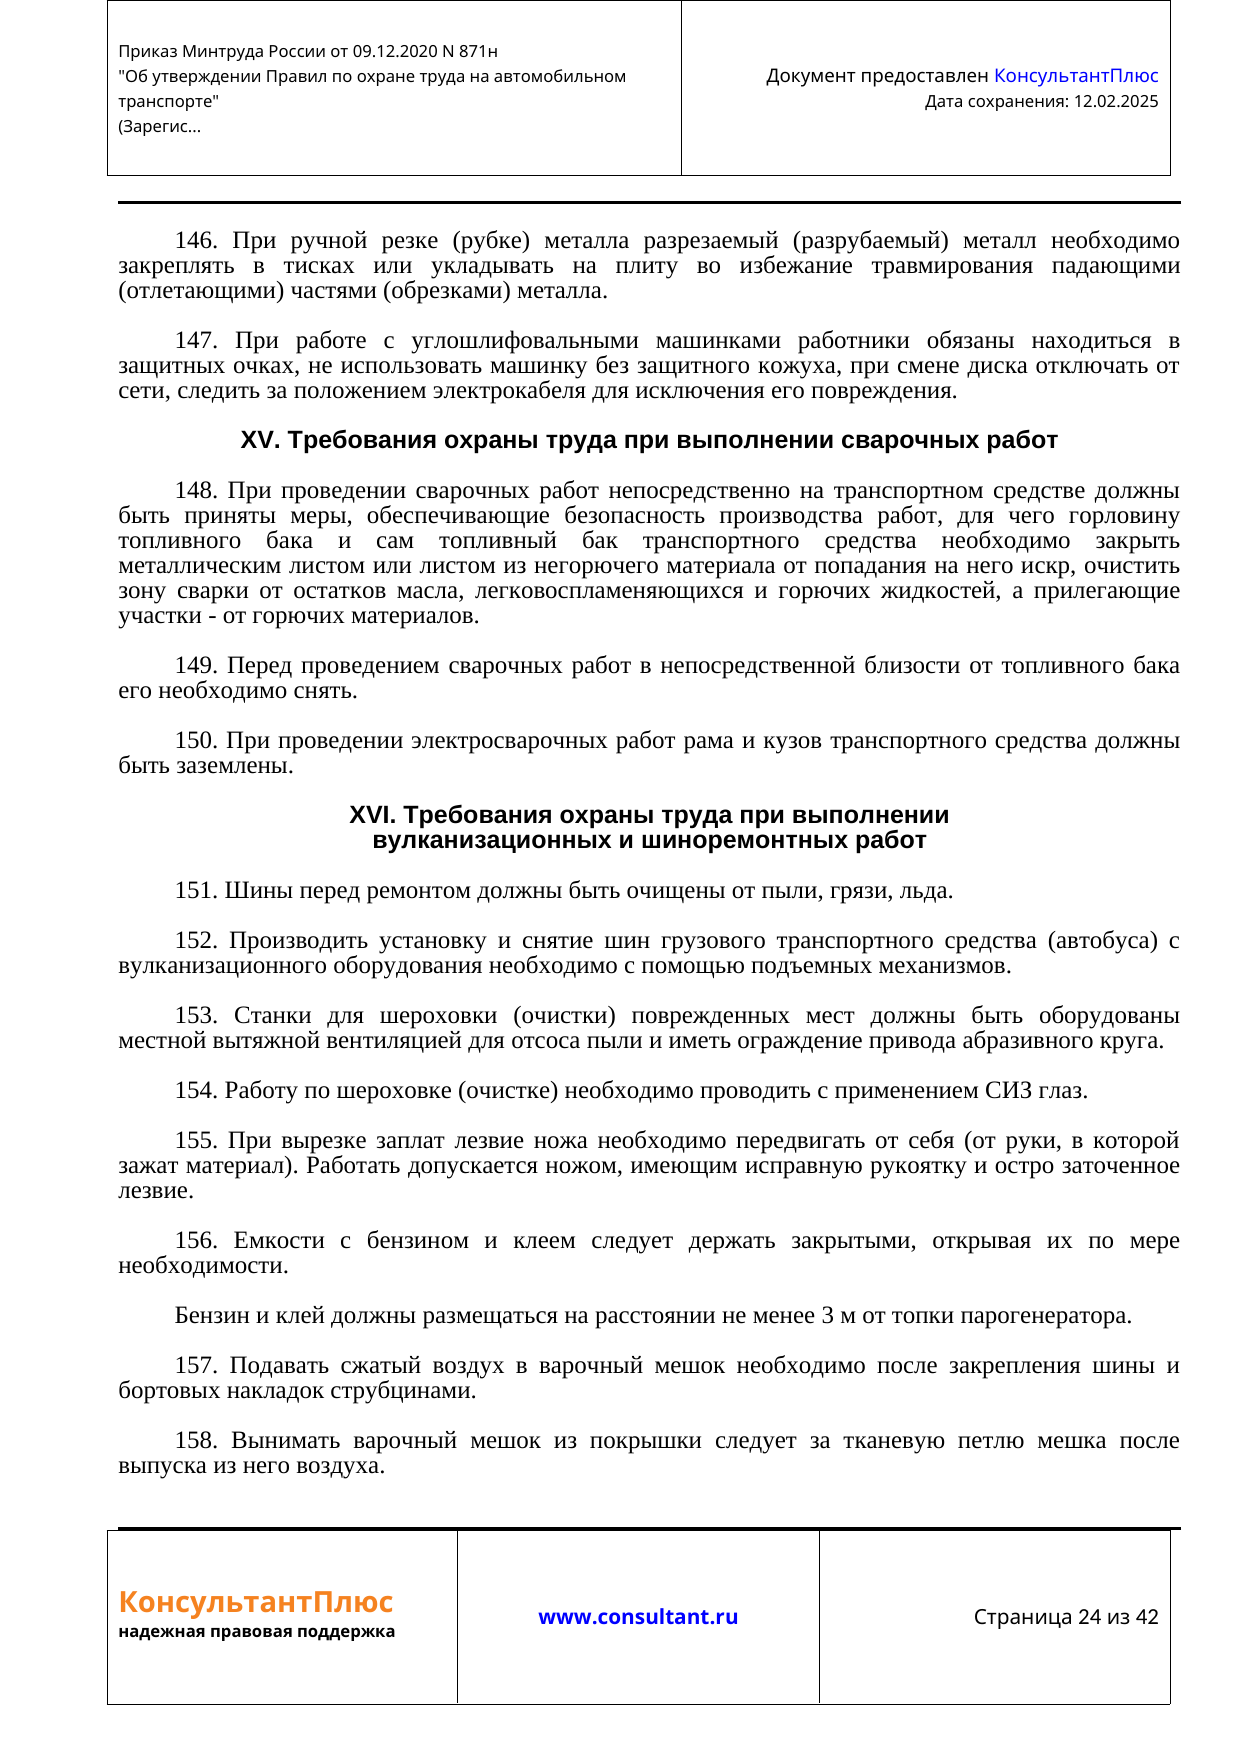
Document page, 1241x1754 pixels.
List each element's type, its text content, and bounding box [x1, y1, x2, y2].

text 154. Работу по шероховке (очистке) необходимо проводить с применением СИЗ глаз. [118, 1079, 1181, 1104]
text 152. Производить установку и снятие шин грузового транспортного средства (автобуса) с вулканизационного оборудования необходимо с помощью подъемных механизмов. [118, 929, 1181, 979]
text вулканизационных и шиноремонтных работ [118, 829, 1181, 854]
text XV. Требования охраны труда при выполнении сварочных работ [118, 429, 1181, 454]
text 148. При проведении сварочных работ непосредственно на транспортном средстве должны быть приняты меры, обеспечивающие безопасность производства работ, для чего горловину топливного бака и сам топливный бак транспортного средства необходимо закрыть металлическим листом или листом из негорючего материала от попадания на него искр, очистить зону сварки от остатков масла, легковоспламеняющихся и горючих жидкостей, а прилегающие участки - от горючих материалов. [118, 479, 1181, 629]
text 157. Подавать сжатый воздух в варочный мешок необходимо после закрепления шины и бортовых накладок струбцинами. [118, 1354, 1181, 1404]
text 153. Станки для шероховки (очистки) поврежденных мест должны быть оборудованы местной вытяжной вентиляцией для отсоса пыли и иметь ограждение привода абразивного круга. [118, 1004, 1181, 1054]
text 155. При вырезке заплат лезвие ножа необходимо передвигать от себя (от руки, в которой зажат материал). Работать допускается ножом, имеющим исправную рукоятку и остро заточенное лезвие. [118, 1129, 1181, 1204]
text 158. Вынимать варочный мешок из покрышки следует за тканевую петлю мешка после выпуска из него воздуха. [118, 1429, 1181, 1479]
text 147. При работе с углошлифовальными машинками работники обязаны находиться в защитных очках, не использовать машинку без защитного кожуха, при смене диска отключать от сети, следить за положением электрокабеля для исключения его повреждения. [118, 329, 1181, 404]
text XVI. Требования охраны труда при выполнении [118, 804, 1181, 829]
text 149. Перед проведением сварочных работ в непосредственной близости от топливного бака его необходимо снять. [118, 654, 1181, 704]
text 156. Емкости с бензином и клеем следует держать закрытыми, открывая их по мере необходимости. [118, 1229, 1181, 1279]
text 150. При проведении электросварочных работ рама и кузов транспортного средства должны быть заземлены. [118, 729, 1181, 779]
text Бензин и клей должны размещаться на расстоянии не менее 3 м от топки парогенератора. [118, 1304, 1181, 1329]
text 151. Шины перед ремонтом должны быть очищены от пыли, грязи, льда. [118, 879, 1181, 904]
text 146. При ручной резке (рубке) металла разрезаемый (разрубаемый) металл необходимо закреплять в тисках или укладывать на плиту во избежание травмирования падающими (отлетающими) частями (обрезками) металла. [118, 229, 1181, 304]
